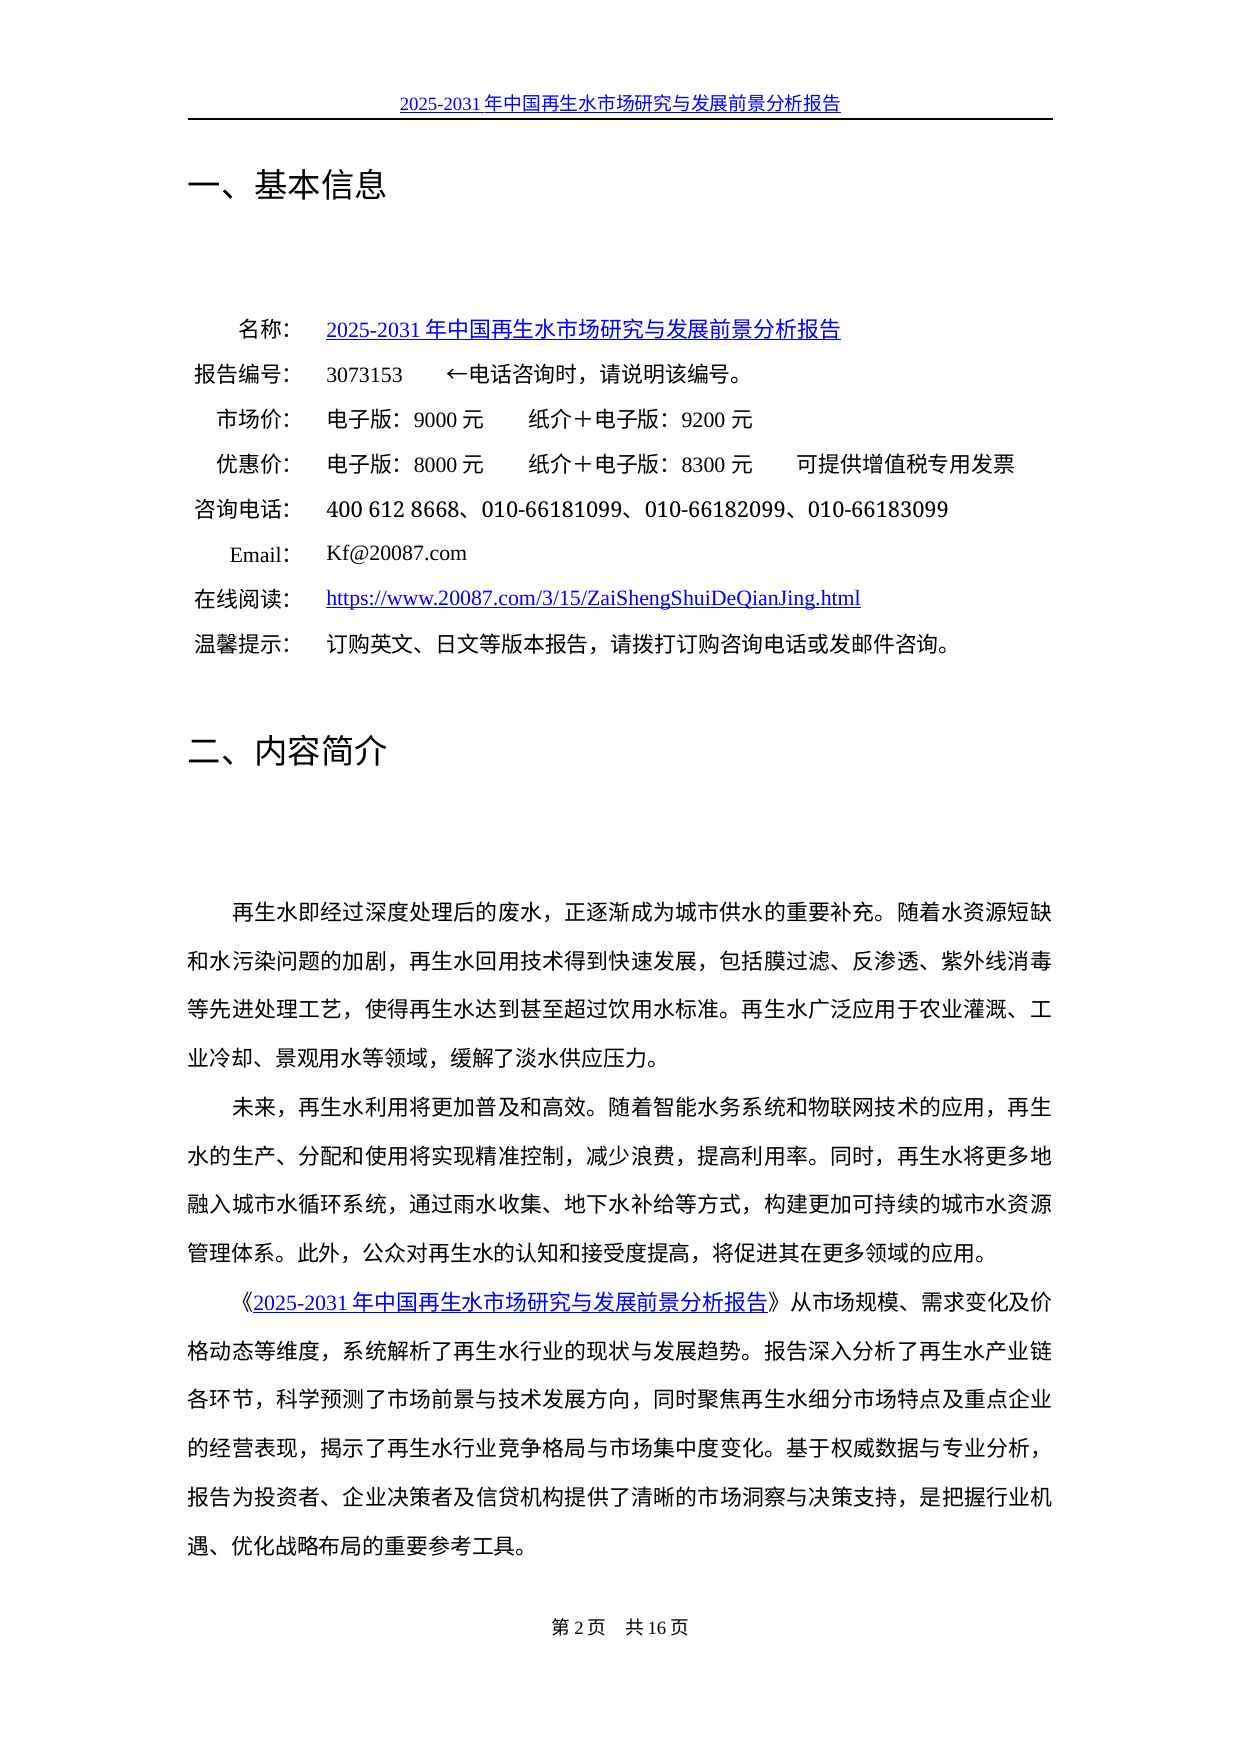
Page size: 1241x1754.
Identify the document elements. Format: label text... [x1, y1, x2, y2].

table_cell 电子版：8000 元 纸介＋电子版：8300 元 可提供增值税专用发票 [315, 447, 1073, 492]
table_header 2025-2031年中国再生水市场研究与发展前景分析报告 [315, 312, 1073, 357]
table_header 名称： [167, 312, 315, 357]
title 二、内容简介 [187, 717, 1053, 782]
table_cell 市场价： [167, 402, 315, 447]
table_cell 在线阅读： [167, 582, 315, 627]
table_cell 3073153 ←电话咨询时，请说明该编号。 [315, 357, 1073, 402]
table_cell 订购英文、日文等版本报告，请拨打订购咨询电话或发邮件咨询。 [315, 627, 1073, 672]
title 一、基本信息 [187, 150, 1053, 215]
table_cell 400 612 8668、010-66181099、010-66182099、010-66183099 [315, 492, 1073, 537]
table_cell Kf@20087.com [315, 537, 1073, 582]
table_cell 咨询电话： [167, 492, 315, 537]
table_cell 报告编号： [167, 357, 315, 402]
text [187, 894, 1053, 1561]
table_cell [315, 582, 1073, 627]
table_cell 优惠价： [167, 447, 315, 492]
table_cell Email： [167, 537, 315, 582]
table_cell 温馨提示： [167, 627, 315, 672]
table_cell 电子版：9000 元 纸介＋电子版：9200 元 [315, 402, 1073, 447]
